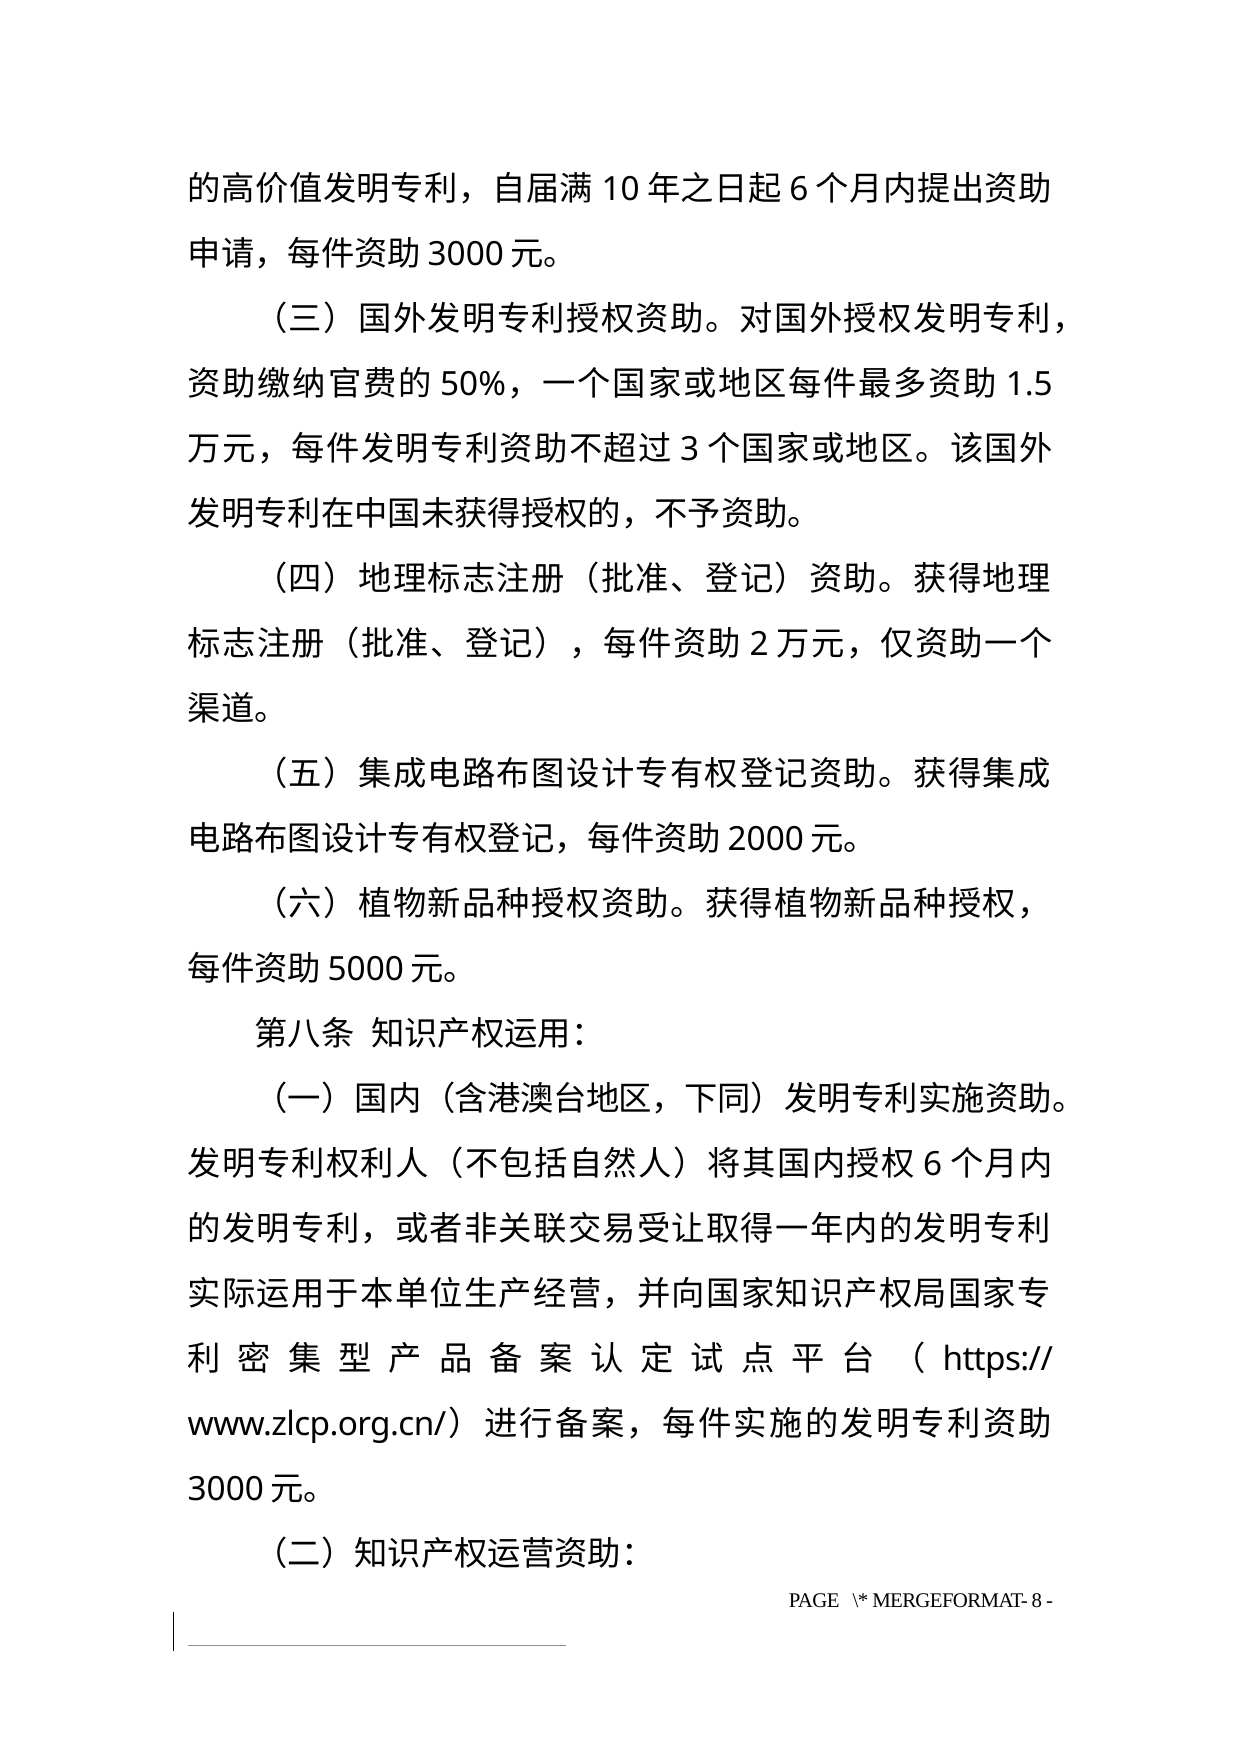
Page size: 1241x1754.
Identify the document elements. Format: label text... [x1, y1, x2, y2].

text （三）国外发明专利授权资助。对国外授权发明专利，资助缴纳官费的50%，一个国家或地区每件最多资助1.5万元，每件发明专利资助不超过3个国家或地区。该国外发明专利在中国未获得授权的，不予资助。 [187, 284, 1053, 544]
text 第八条 知识产权运用： [187, 999, 1053, 1064]
text （二）知识产权运营资助： [187, 1519, 1053, 1584]
text （六）植物新品种授权资助。获得植物新品种授权，每件资助5000元。 [187, 869, 1053, 999]
list （一）国内（含港澳台地区，下同）发明专利实施资助。发明专利权利人（不包括自然人）将其国内授权6个月内的发明专利，或者非关联交易受让取得一年内的发明专利，实际运用于本单位生产经营，并向国家知识产权局国家专利密集型产品备案认定试点平台（https://www.zlcp.org.cn/）进行备案，每件实施的发明专利资助3000元。 [187, 1064, 1053, 1519]
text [187, 154, 1053, 284]
text （五）集成电路布图设计专有权登记资助。获得集成电路布图设计专有权登记，每件资助2000元。 [187, 739, 1053, 869]
text （四）地理标志注册（批准、登记）资助。获得地理标志注册（批准、登记），每件资助2万元，仅资助一个渠道。 [187, 544, 1053, 739]
